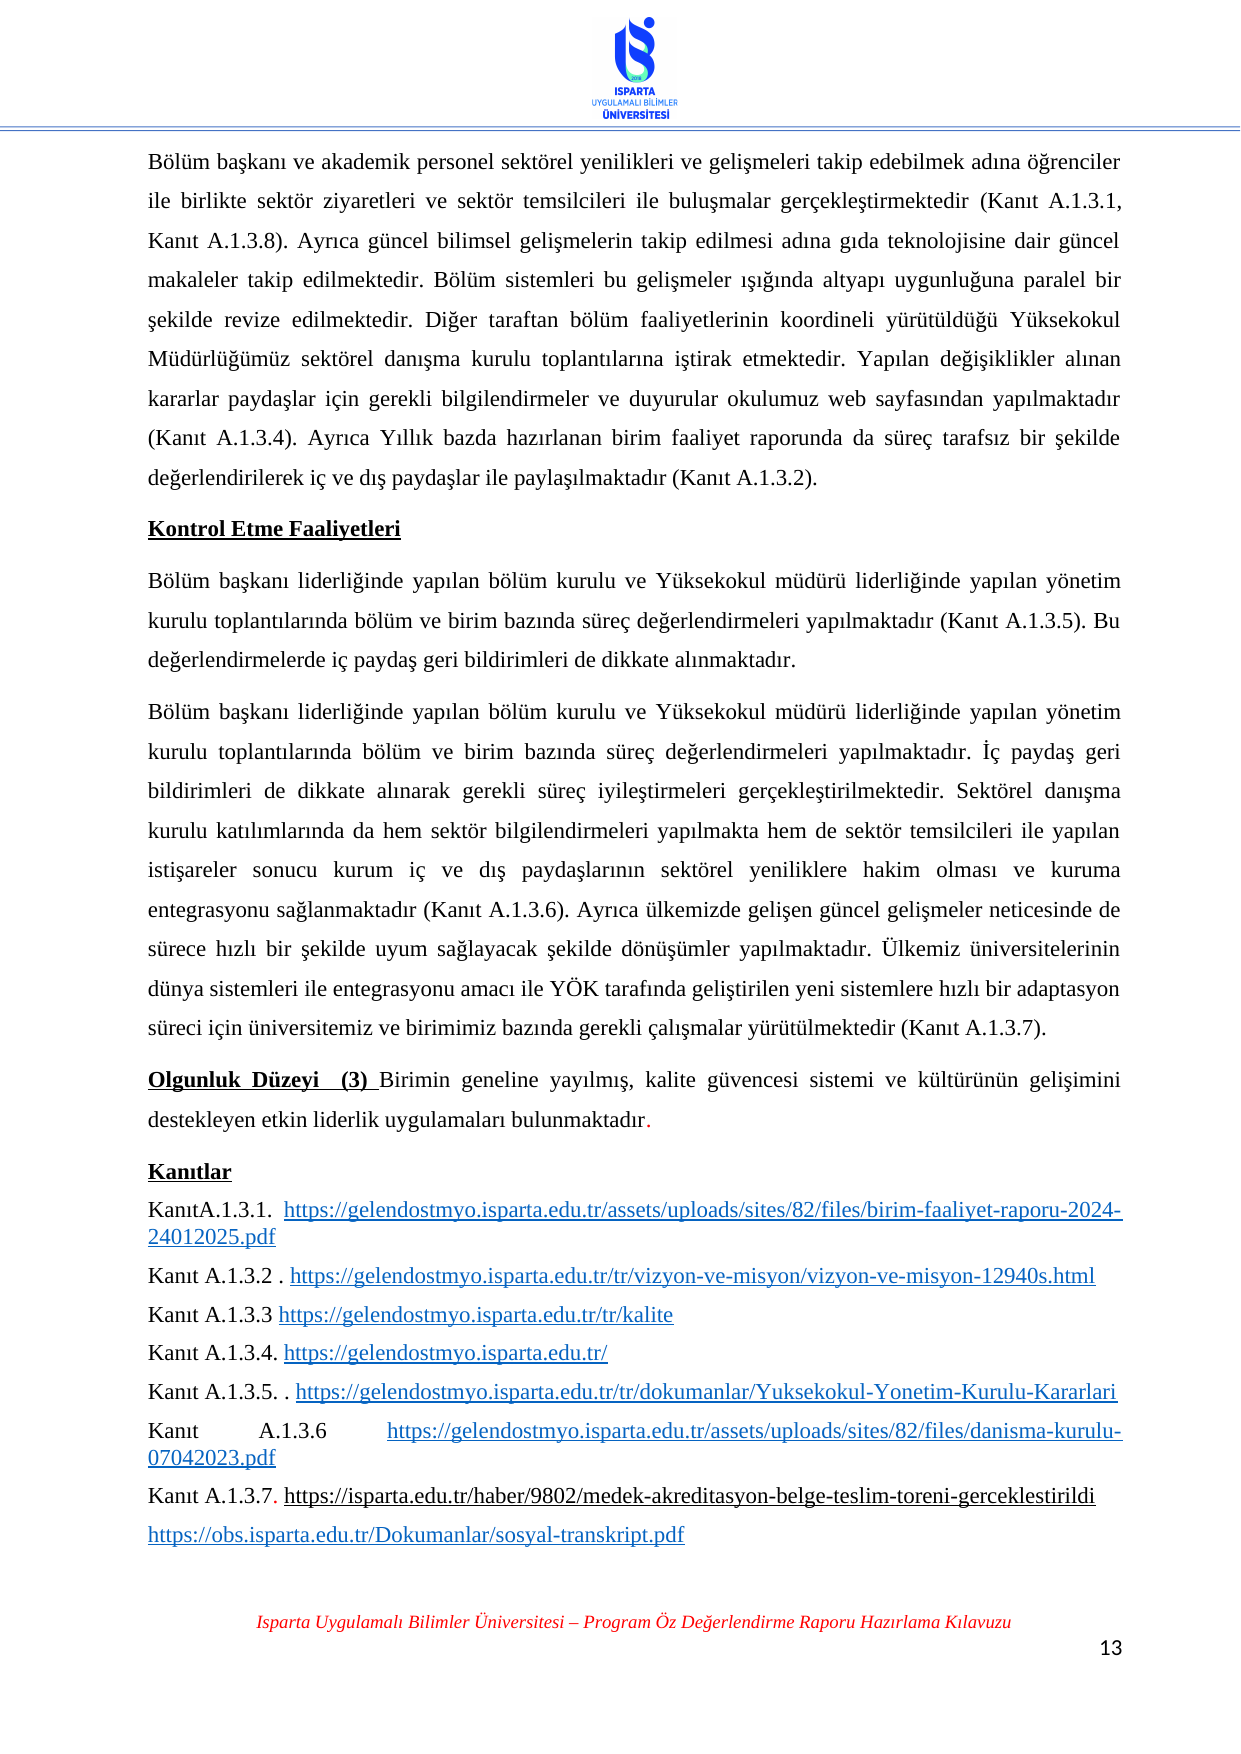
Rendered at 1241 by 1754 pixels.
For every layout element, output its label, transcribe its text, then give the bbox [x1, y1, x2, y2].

picture [592, 17, 678, 119]
text Kontrol Etme Faaliyetleri [148, 516, 1122, 542]
text Kanıt A.1.3.2 . https://gelendostmyo.isparta.edu.tr/tr/vizyon-ve-misyon/vizyon-ve-misyon-12940s.html [148, 1262, 1122, 1288]
text Kanıt A.1.3.7. https://isparta.edu.tr/haber/9802/medek-akreditasyon-belge-teslim-toreni-gerceklestirildi [148, 1482, 1122, 1509]
text Kanıt A.1.3.5. . https://gelendostmyo.isparta.edu.tr/tr/dokumanlar/Yuksekokul-Yonetim-Kurulu-Kararlari [148, 1378, 1122, 1405]
text Kanıt A.1.3.3 https://gelendostmyo.isparta.edu.tr/tr/kalite [148, 1301, 1122, 1327]
text Olgunluk Düzeyi (3) Birimin geneline yayılmış, kalite güvencesi sistemi ve kültürünün gelişimini destekleyen etkin liderlik uygulamaları bulunmaktadır. [148, 1066, 1122, 1132]
text Bölüm başkanı liderliğinde yapılan bölüm kurulu ve Yüksekokul müdürü liderliğinde yapılan yönetim kurulu toplantılarında bölüm ve birim bazında süreç değerlendirmeleri yapılmaktadır. İç paydaş geri bildirimleri de dikkate alınarak gerekli süreç iyileştirmeleri gerçekleştirilmektedir. Sektörel danışma kurulu katılımlarında da hem sektör bilgilendirmeleri yapılmakta hem de sektör temsilcileri ile yapılan istişareler sonucu kurum iç ve dış paydaşlarının sektörel yeniliklere hakim olması ve kuruma entegrasyonu sağlanmaktadır (Kanıt A.1.3.6). Ayrıca ülkemizde gelişen güncel gelişmeler neticesinde de sürece hızlı bir şekilde uyum sağlayacak şekilde dönüşümler yapılmaktadır. Ülkemiz üniversitelerinin dünya sistemleri ile entegrasyonu amacı ile YÖK tarafında geliştirilen yeni sistemlere hızlı bir adaptasyon süreci için üniversitemiz ve birimimiz bazında gerekli çalışmalar yürütülmektedir (Kanıt A.1.3.7). [148, 698, 1122, 1041]
text Bölüm başkanı ve akademik personel sektörel yenilikleri ve gelişmeleri takip edebilmek adına öğrenciler ile birlikte sektör ziyaretleri ve sektör temsilcileri ile buluşmalar gerçekleştirmektedir (Kanıt A.1.3.1, Kanıt A.1.3.8). Ayrıca güncel bilimsel gelişmelerin takip edilmesi adına gıda teknolojisine dair güncel makaleler takip edilmektedir. Bölüm sistemleri bu gelişmeler ışığında altyapı uygunluğuna paralel bir şekilde revize edilmektedir. Diğer taraftan bölüm faaliyetlerinin koordineli yürütüldüğü Yüksekokul Müdürlüğümüz sektörel danışma kurulu toplantılarına iştirak etmektedir. Yapılan değişiklikler alınan kararlar paydaşlar için gerekli bilgilendirmeler ve duyurular okulumuz web sayfasından yapılmaktadır (Kanıt A.1.3.4). Ayrıca Yıllık bazda hazırlanan birim faaliyet raporunda da süreç tarafsız bir şekilde değerlendirilerek iç ve dış paydaşlar ile paylaşılmaktadır (Kanıt A.1.3.2). [148, 148, 1122, 490]
text KanıtA.1.3.1. https://gelendostmyo.isparta.edu.tr/assets/uploads/sites/82/files/birim-faaliyet-raporu-2024-24012025.pdf [148, 1197, 1122, 1249]
text https://obs.isparta.edu.tr/Dokumanlar/sosyal-transkript.pdf [148, 1521, 1122, 1548]
text Kanıtlar [148, 1158, 1122, 1184]
text Kanıt A.1.3.4. https://gelendostmyo.isparta.edu.tr/ [148, 1339, 1122, 1366]
text Bölüm başkanı liderliğinde yapılan bölüm kurulu ve Yüksekokul müdürü liderliğinde yapılan yönetim kurulu toplantılarında bölüm ve birim bazında süreç değerlendirmeleri yapılmaktadır (Kanıt A.1.3.5). Bu değerlendirmelerde iç paydaş geri bildirimleri de dikkate alınmaktadır. [148, 567, 1122, 673]
text Kanıt A.1.3.6 https://gelendostmyo.isparta.edu.tr/assets/uploads/sites/82/files/danisma-kurulu-07042023.pdf [148, 1417, 1122, 1470]
